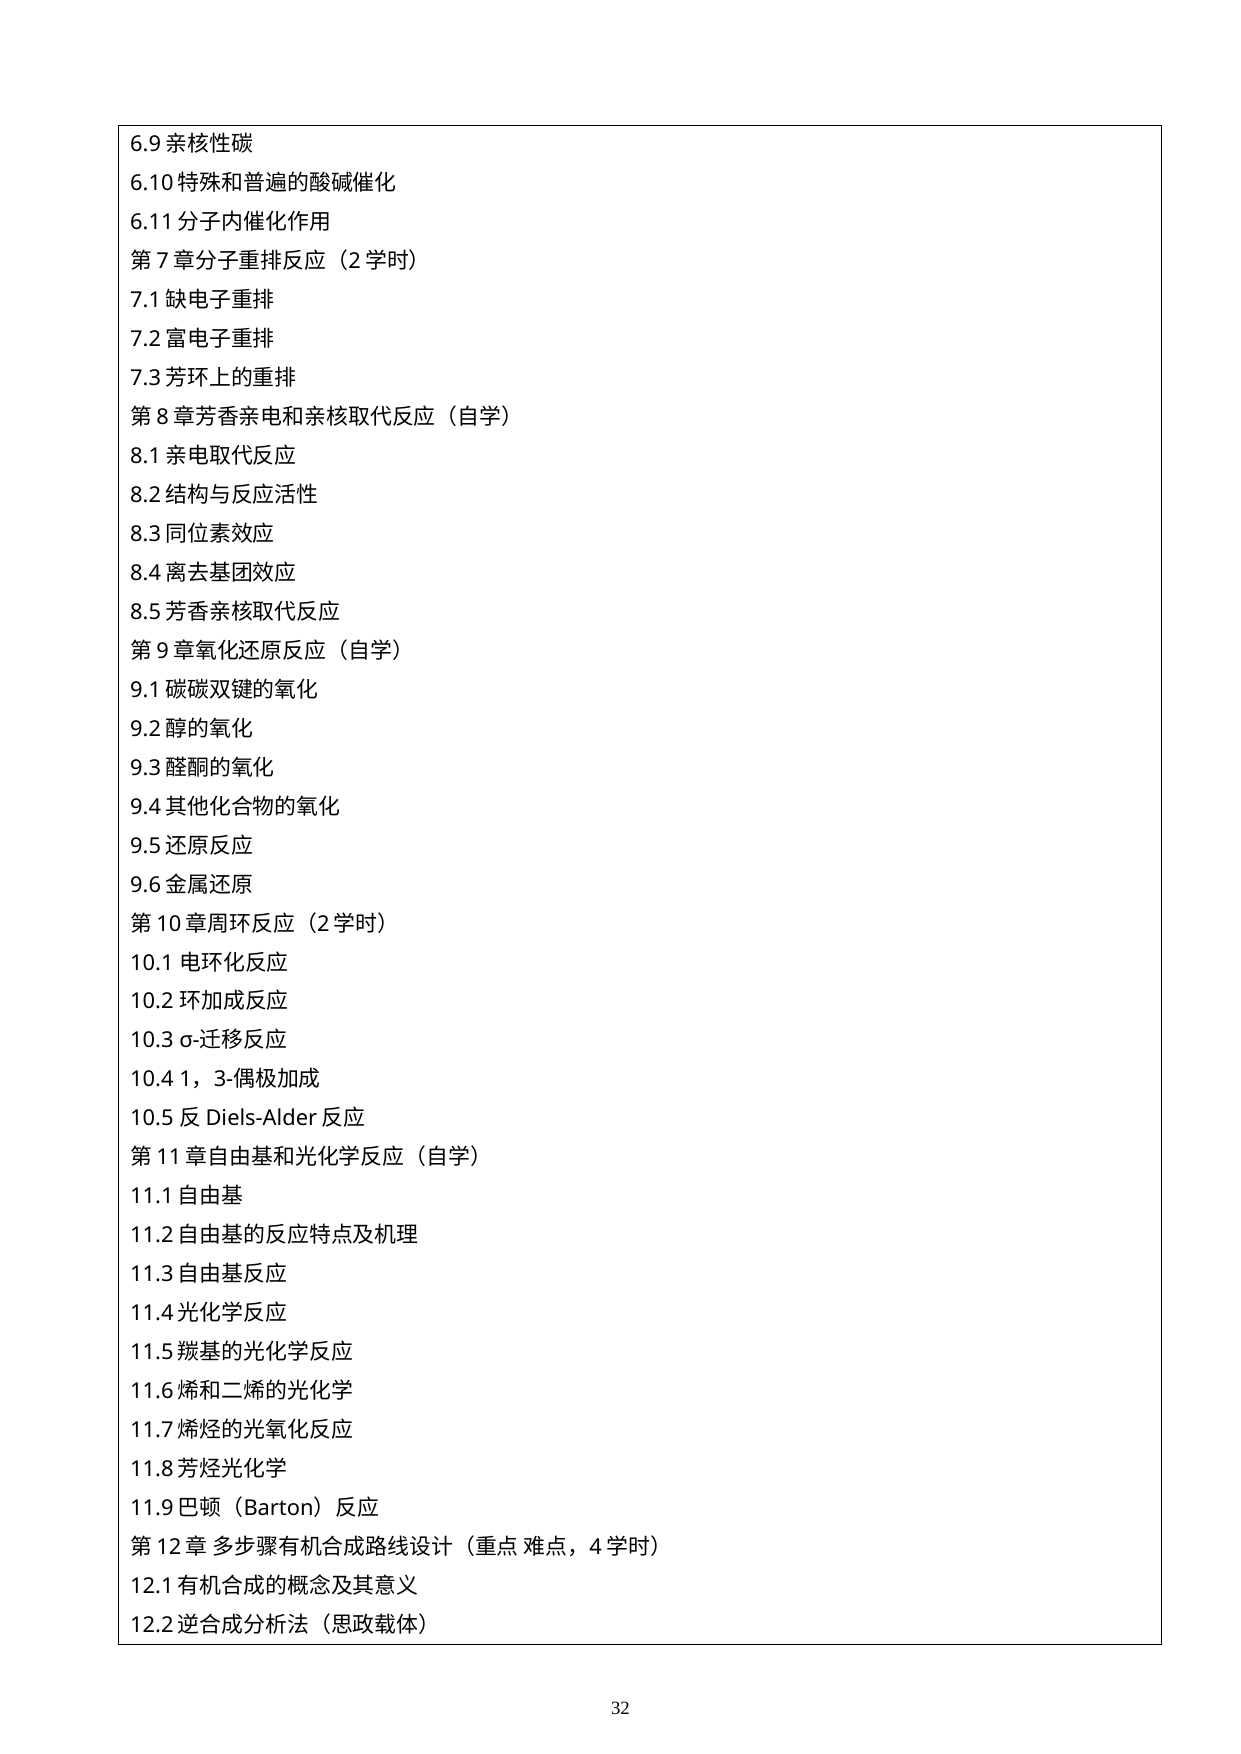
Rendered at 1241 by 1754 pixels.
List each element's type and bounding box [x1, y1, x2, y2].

table_cell [119, 126, 1161, 1644]
